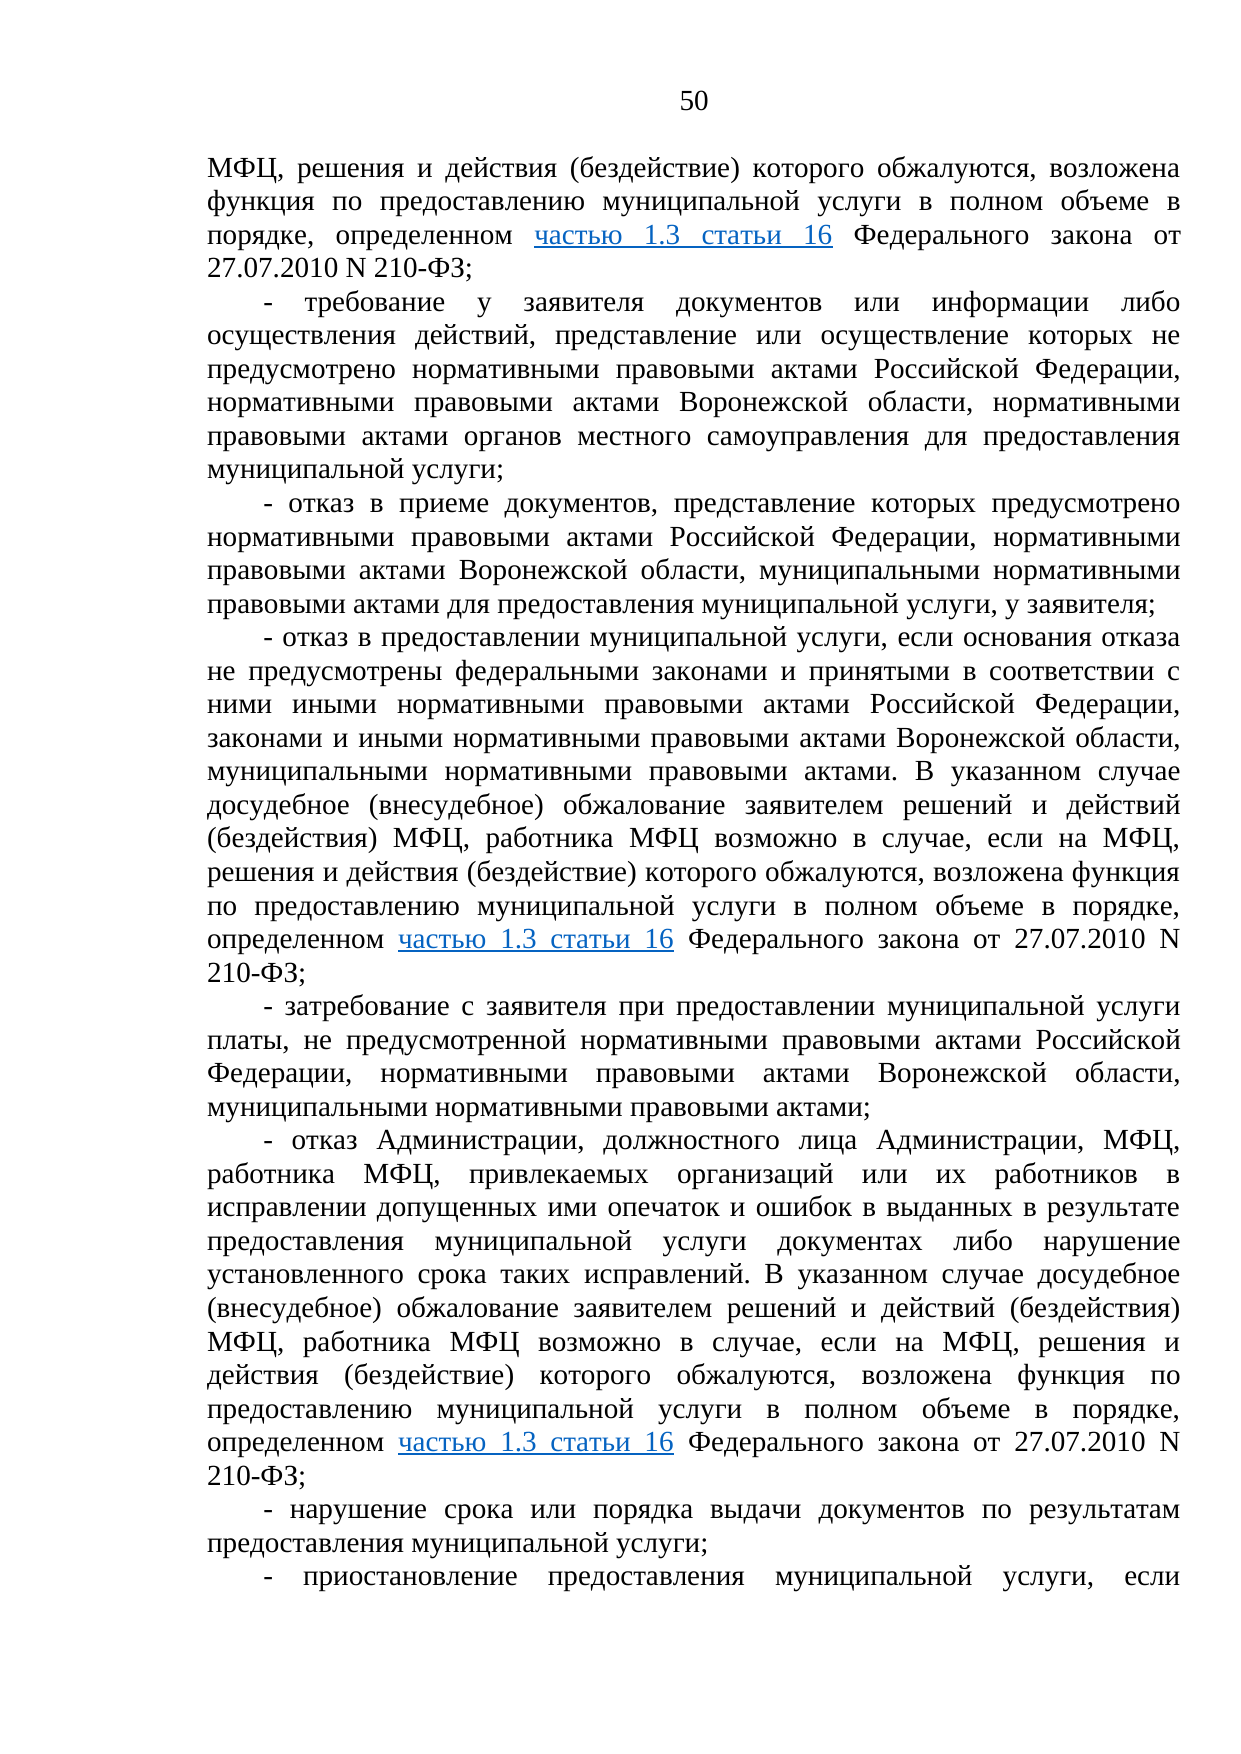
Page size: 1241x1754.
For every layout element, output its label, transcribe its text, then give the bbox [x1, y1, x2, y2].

text - затребование с заявителя при предоставлении муниципальной услуги платы, не предусмотренной нормативными правовыми актами Российской Федерации, нормативными правовыми актами Воронежской области, муниципальными нормативными правовыми актами; [207, 988, 1181, 1122]
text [207, 1558, 1181, 1592]
text - нарушение срока или порядка выдачи документов по результатам предоставления муниципальной услуги; [207, 1491, 1181, 1558]
text - требование у заявителя документов или информации либо осуществления действий, представление или осуществление которых не предусмотрено нормативными правовыми актами Российской Федерации, нормативными правовыми актами Воронежской области, нормативными правовыми актами органов местного самоуправления для предоставления муниципальной услуги; [207, 284, 1181, 485]
text - отказ в предоставлении муниципальной услуги, если основания отказа не предусмотрены федеральными законами и принятыми в соответствии с ними иными нормативными правовыми актами Российской Федерации, законами и иными нормативными правовыми актами Воронежской области, муниципальными нормативными правовыми актами. В указанном случае досудебное (внесудебное) обжалование заявителем решений и действий (бездействия) МФЦ, работника МФЦ возможно в случае, если на МФЦ, решения и действия (бездействие) которого обжалуются, возложена функция по предоставлению муниципальной услуги в полном объеме в порядке, определенном частью 1.3 статьи 16 Федерального закона от 27.07.2010 N 210-ФЗ; [207, 619, 1181, 988]
text - отказ Администрации, должностного лица Администрации, МФЦ, работника МФЦ, привлекаемых организаций или их работников в исправлении допущенных ими опечаток и ошибок в выданных в результате предоставления муниципальной услуги документах либо нарушение установленного срока таких исправлений. В указанном случае досудебное (внесудебное) обжалование заявителем решений и действий (бездействия) МФЦ, работника МФЦ возможно в случае, если на МФЦ, решения и действия (бездействие) которого обжалуются, возложена функция по предоставлению муниципальной услуги в полном объеме в порядке, определенном частью 1.3 статьи 16 Федерального закона от 27.07.2010 N 210-ФЗ; [207, 1122, 1181, 1491]
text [207, 150, 1181, 284]
text - отказ в приеме документов, представление которых предусмотрено нормативными правовыми актами Российской Федерации, нормативными правовыми актами Воронежской области, муниципальными нормативными правовыми актами для предоставления муниципальной услуги, у заявителя; [207, 485, 1181, 619]
